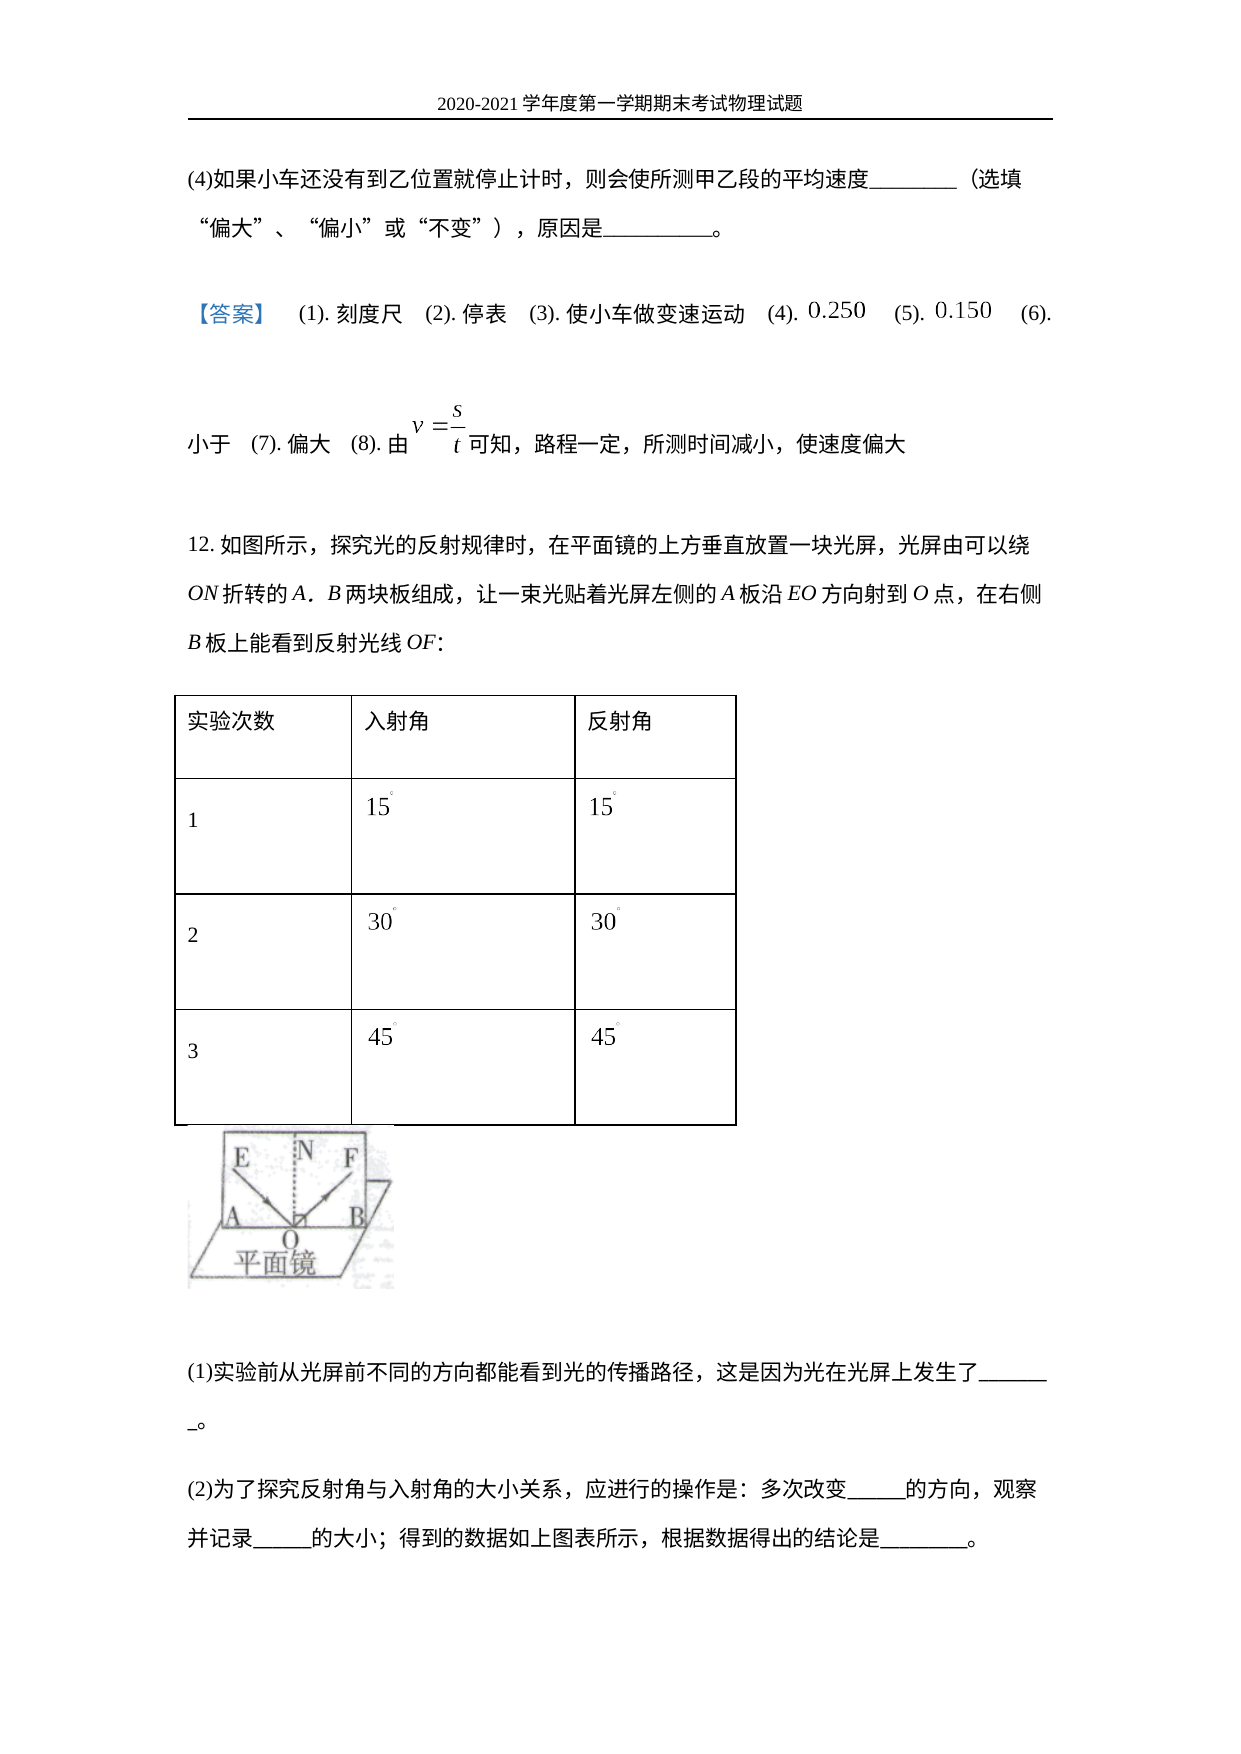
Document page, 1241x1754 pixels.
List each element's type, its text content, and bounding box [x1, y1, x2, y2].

table_cell [576, 1010, 735, 1124]
table_cell [352, 779, 574, 893]
table_cell [576, 895, 735, 1008]
text 【答案】 (1). 刻度尺 (2). 停表 (3). 使小车做变速运动 (4). (5). (6). 小于 (7). 偏大 (8). 由可知，路程一定，所测时间减小，使速度偏大 [187, 280, 1053, 491]
table_header 反射角 [576, 696, 735, 777]
table_cell [576, 779, 735, 893]
table_cell [352, 895, 574, 1008]
text (2)为了探究反射角与入射角的大小关系，应进行的操作是：多次改变______的方向，观察并记录______的大小；得到的数据如上图表所示，根据数据得出的结论是_________。 [187, 1472, 1053, 1553]
text (1)实验前从光屏前不同的方向都能看到光的传播路径，这是因为光在光屏上发生了________。 [187, 1354, 1053, 1435]
table_cell 3 [176, 1010, 351, 1124]
text (4)如果小车还没有到乙位置就停止计时，则会使所测甲乙段的平均速度________（选填“偏大”、“偏小”或“不变”），原因是__________。 [187, 162, 1053, 243]
table_header 入射角 [352, 696, 574, 777]
table_cell [352, 1010, 574, 1124]
text 12. 如图所示，探究光的反射规律时，在平面镜的上方垂直放置一块光屏，光屏由可以绕ON折转的A．B两块板组成，让一束光贴着光屏左侧的A板沿EO方向射到O点，在右侧B板上能看到反射光线OF： [187, 528, 1053, 658]
picture [187, 1125, 394, 1289]
table_cell 2 [176, 895, 351, 1008]
table_header 实验次数 [176, 696, 351, 777]
table_cell 1 [176, 779, 351, 893]
